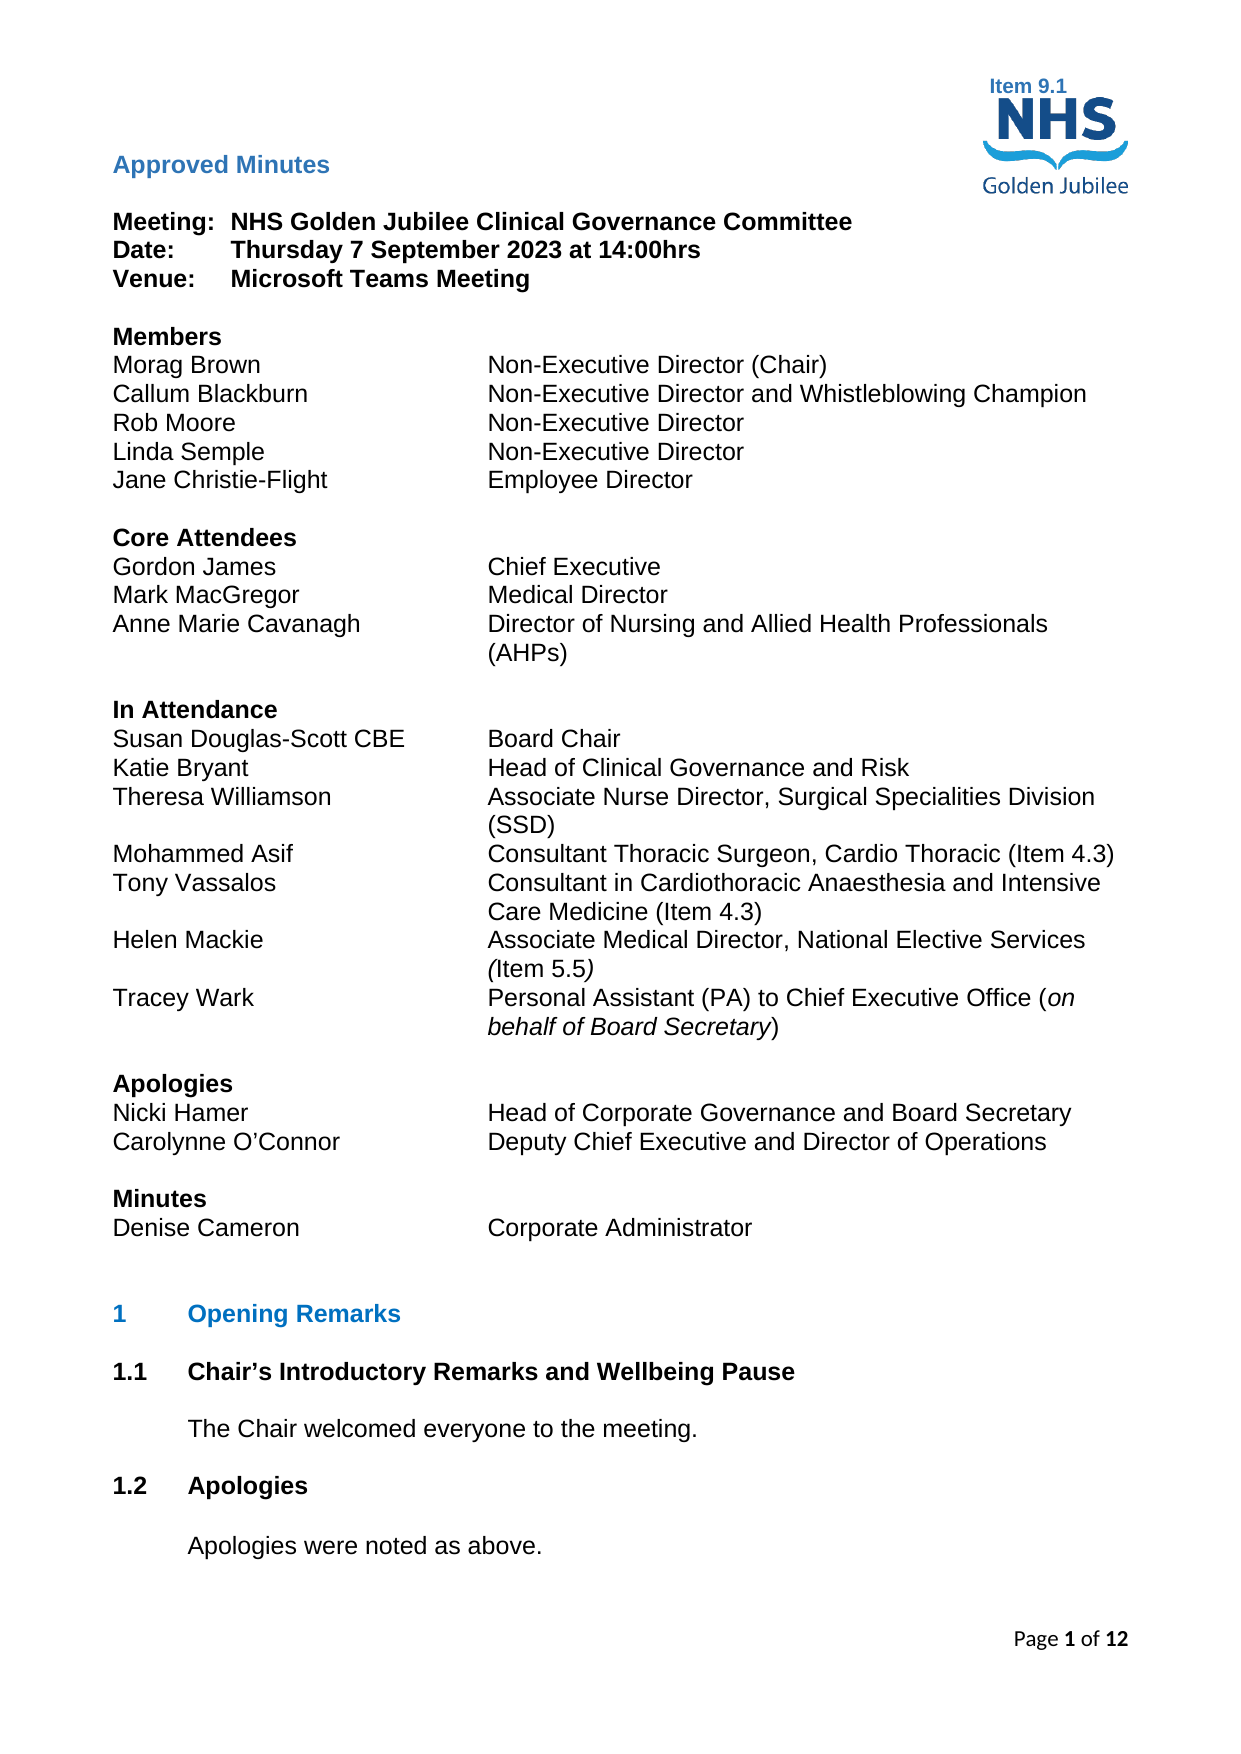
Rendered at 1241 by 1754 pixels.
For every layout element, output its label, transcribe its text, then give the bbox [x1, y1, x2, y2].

list Chair’s Introductory Remarks and Wellbeing Pause [112, 1357, 1128, 1386]
text Mohammed Asif Consultant Thoracic Surgeon, Cardio Thoracic (Item 4.3) [112, 839, 1128, 868]
text Members [112, 322, 1128, 351]
text Denise Cameron Corporate Administrator [112, 1213, 1128, 1242]
text Date: Thursday 7 September 2023 at 14:00hrs [112, 236, 1128, 264]
text Anne Marie Cavanagh Director of Nursing and Allied Health Professionals (AHPs) [112, 609, 1128, 667]
text Susan Douglas-Scott CBE Board Chair [112, 724, 1128, 753]
text Helen Mackie Associate Medical Director, National Elective Services (Item 5.5) [112, 926, 1128, 983]
text Core Attendees [112, 523, 1128, 552]
list Apologies were noted as above. [187, 1531, 1128, 1559]
text Meeting: NHS Golden Jubilee Clinical Governance Committee [112, 207, 1128, 236]
list Apologies [112, 1471, 1128, 1500]
text Venue: Microsoft Teams Meeting [112, 264, 1128, 293]
text Linda Semple Non-Executive Director [112, 437, 1128, 466]
text Katie Bryant Head of Clinical Governance and Risk [112, 753, 1128, 782]
text Apologies [112, 1069, 1128, 1098]
text Tony Vassalos Consultant in Cardiothoracic Anaesthesia and Intensive Care Medicine (Item 4.3) [112, 868, 1128, 926]
text Theresa Williamson Associate Nurse Director, Surgical Specialities Division (SSD) [112, 782, 1128, 839]
text Jane Christie-Flight Employee Director [112, 466, 1128, 494]
text Approved Minutes [112, 150, 982, 179]
text Carolynne O’Connor Deputy Chief Executive and Director of Operations [112, 1127, 1128, 1156]
text Tracey Wark Personal Assistant (PA) to Chief Executive Office (on behalf of Board Secretary) [112, 983, 1128, 1041]
text Gordon James Chief Executive [112, 552, 1128, 581]
text Callum Blackburn Non-Executive Director and Whistleblowing Champion [112, 379, 1128, 408]
list The Chair welcomed everyone to the meeting. [187, 1414, 1128, 1443]
text 1 Opening Remarks [112, 1299, 1128, 1328]
text In Attendance [112, 696, 1128, 724]
text Rob Moore Non-Executive Director [112, 408, 1128, 437]
picture [982, 97, 1128, 199]
text Minutes [112, 1184, 1128, 1213]
text Morag Brown Non-Executive Director (Chair) [112, 351, 1128, 379]
text Mark MacGregor Medical Director [112, 581, 1128, 609]
text Nicki Hamer Head of Corporate Governance and Board Secretary [112, 1098, 1128, 1127]
